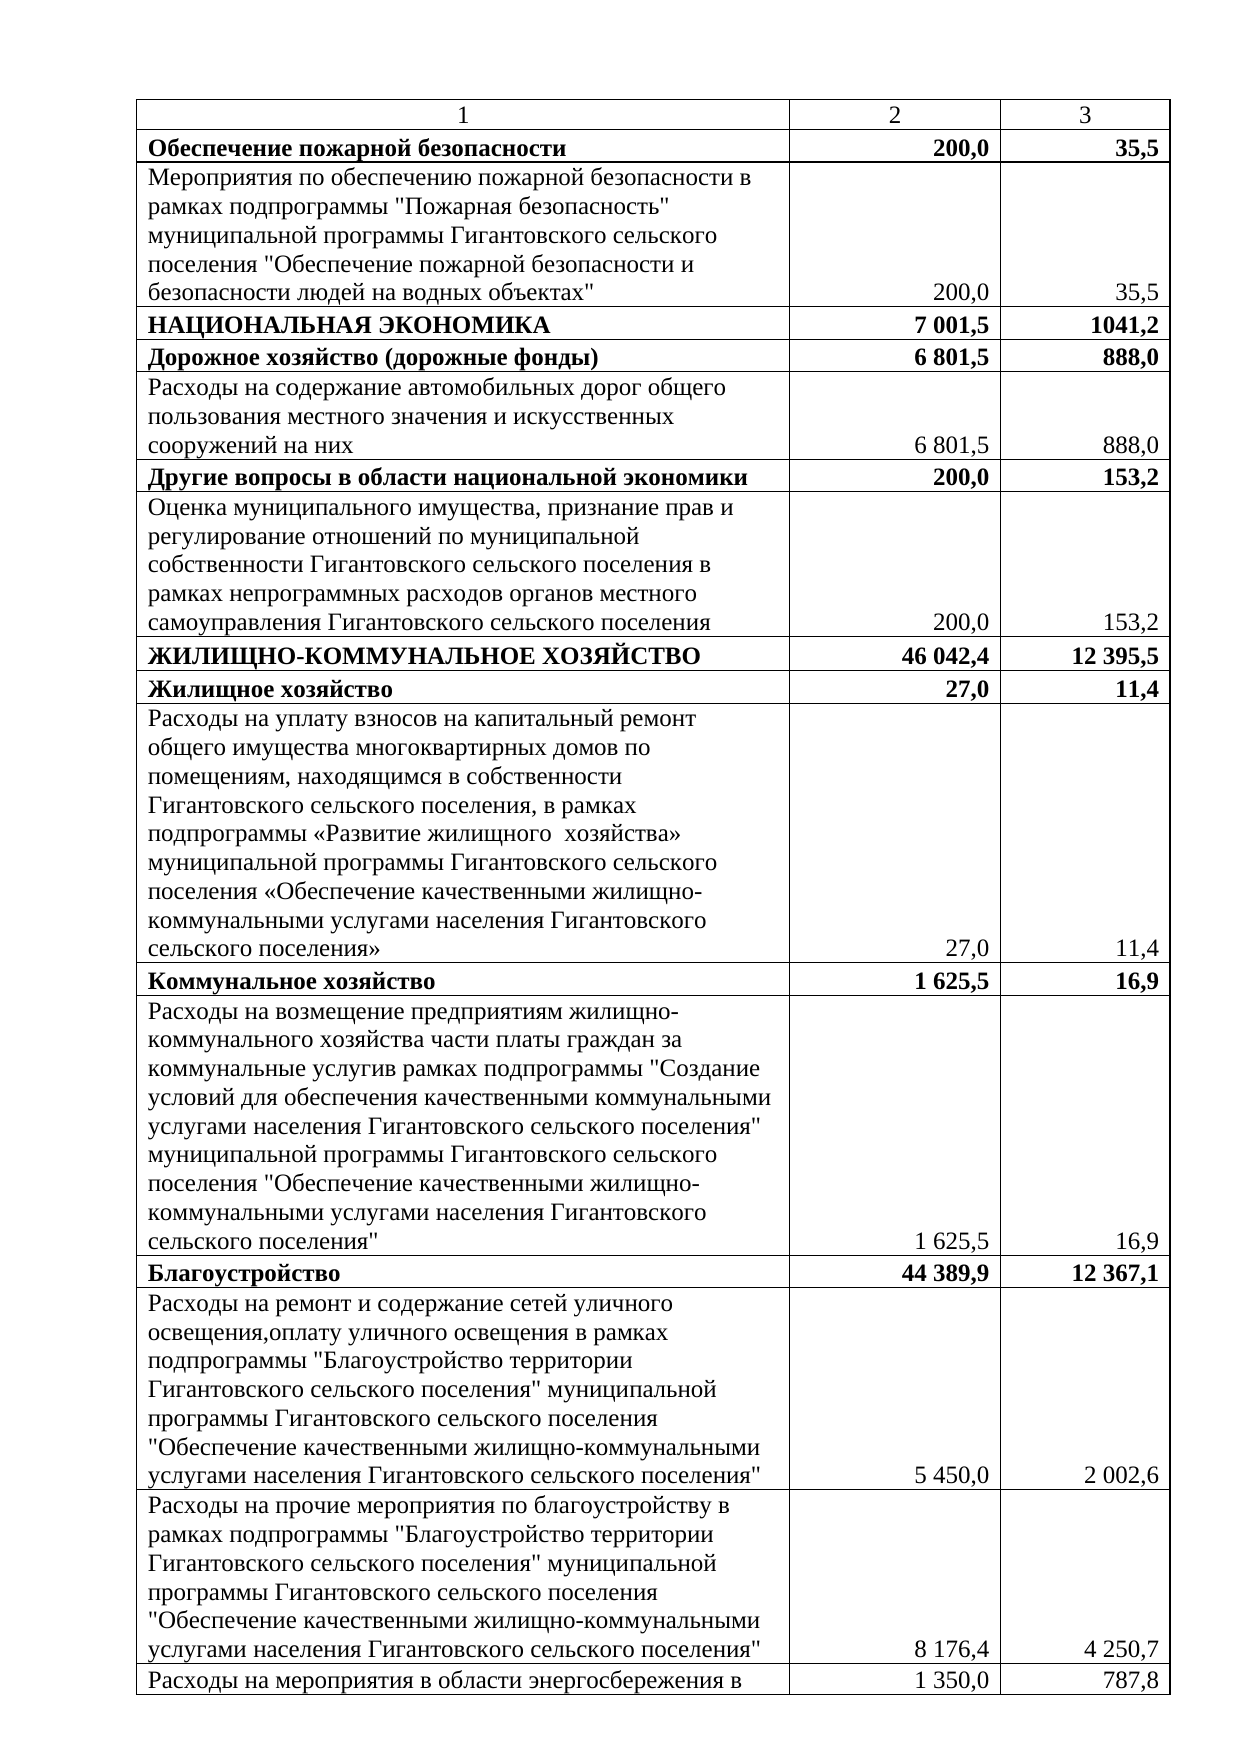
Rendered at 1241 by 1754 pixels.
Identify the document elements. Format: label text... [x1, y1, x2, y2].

table_cell 4 250,7 [1001, 1490, 1169, 1663]
table_cell Расходы на уплату взносов на капитальный ремонт общего имущества многоквартирных домов по помещениям, находящимся в собственности Гигантовского сельского поселения, в рамках подпрограммы «Развитие жилищного хозяйства» муниципальной программы Гигантовского сельского поселения «Обеспечение качественными жилищно-коммунальными услугами населения Гигантовского сельского поселения» [137, 704, 789, 962]
table_header 2 [790, 100, 1000, 129]
table_cell 27,0 [790, 671, 1000, 702]
table_cell Расходы на прочие мероприятия по благоустройству в рамках подпрограммы "Благоустройство территории Гигантовского сельского поселения" муниципальной программы Гигантовского сельского поселения "Обеспечение качественными жилищно-коммунальными услугами населения Гигантовского сельского поселения" [137, 1490, 789, 1663]
table_cell 16,9 [1001, 963, 1169, 995]
table_cell 787,8 [1001, 1664, 1169, 1694]
table_cell 888,0 [1001, 372, 1169, 458]
table_cell 46 042,4 [790, 637, 1000, 670]
table_cell 1 625,5 [790, 963, 1000, 995]
table_header 3 [1001, 100, 1169, 129]
table_cell Коммунальное хозяйство [137, 963, 789, 995]
table_cell 27,0 [790, 704, 1000, 962]
table_cell 1 625,5 [790, 996, 1000, 1254]
table_cell 1041,2 [1001, 307, 1169, 339]
table_cell 1 350,0 [790, 1664, 1000, 1694]
table_cell 200,0 [790, 460, 1000, 491]
table_cell Другие вопросы в области национальной экономики [137, 460, 789, 491]
table_cell НАЦИОНАЛЬНАЯ ЭКОНОМИКА [137, 307, 789, 339]
table_cell Жилищное хозяйство [137, 671, 789, 702]
table_cell 12 395,5 [1001, 637, 1169, 670]
table_cell 12 367,1 [1001, 1256, 1169, 1287]
table_cell 11,4 [1001, 671, 1169, 702]
table_cell 35,5 [1001, 163, 1169, 306]
table_cell 6 801,5 [790, 340, 1000, 371]
table_cell ЖИЛИЩНО-КОММУНАЛЬНОЕ ХОЗЯЙСТВО [137, 637, 789, 670]
table_header 1 [137, 100, 789, 129]
table_cell 7 001,5 [790, 307, 1000, 339]
table_cell 200,0 [790, 130, 1000, 161]
table_cell Расходы на возмещение предприятиям жилищно-коммунального хозяйства части платы граждан за коммунальные услугив рамках подпрограммы "Создание условий для обеспечения качественными коммунальными услугами населения Гигантовского сельского поселения" муниципальной программы Гигантовского сельского поселения "Обеспечение качественными жилищно-коммунальными услугами населения Гигантовского сельского поселения" [137, 996, 789, 1254]
table_cell 2 002,6 [1001, 1288, 1169, 1489]
table_cell Расходы на содержание автомобильных дорог общего пользования местного значения и искусственных сооружений на них [137, 372, 789, 458]
table_cell 200,0 [790, 163, 1000, 306]
table_cell Обеспечение пожарной безопасности [137, 130, 789, 161]
table_cell Мероприятия по обеспечению пожарной безопасности в рамках подпрограммы "Пожарная безопасность" муниципальной программы Гигантовского сельского поселения "Обеспечение пожарной безопасности и безопасности людей на водных объектах" [137, 163, 789, 306]
table_cell 11,4 [1001, 704, 1169, 962]
table_cell 44 389,9 [790, 1256, 1000, 1287]
table_cell 16,9 [1001, 996, 1169, 1254]
table_cell 8 176,4 [790, 1490, 1000, 1663]
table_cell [137, 1664, 789, 1694]
table_cell 35,5 [1001, 130, 1169, 161]
table_cell 5 450,0 [790, 1288, 1000, 1489]
table_cell 200,0 [790, 492, 1000, 636]
table_cell 153,2 [1001, 492, 1169, 636]
table_cell 888,0 [1001, 340, 1169, 371]
table_cell 6 801,5 [790, 372, 1000, 458]
table_cell 153,2 [1001, 460, 1169, 491]
table_cell Расходы на ремонт и содержание сетей уличного освещения,оплату уличного освещения в рамках подпрограммы "Благоустройство территории Гигантовского сельского поселения" муниципальной программы Гигантовского сельского поселения "Обеспечение качественными жилищно-коммунальными услугами населения Гигантовского сельского поселения" [137, 1288, 789, 1489]
table_cell Дорожное хозяйство (дорожные фонды) [137, 340, 789, 371]
table_cell Благоустройство [137, 1256, 789, 1287]
